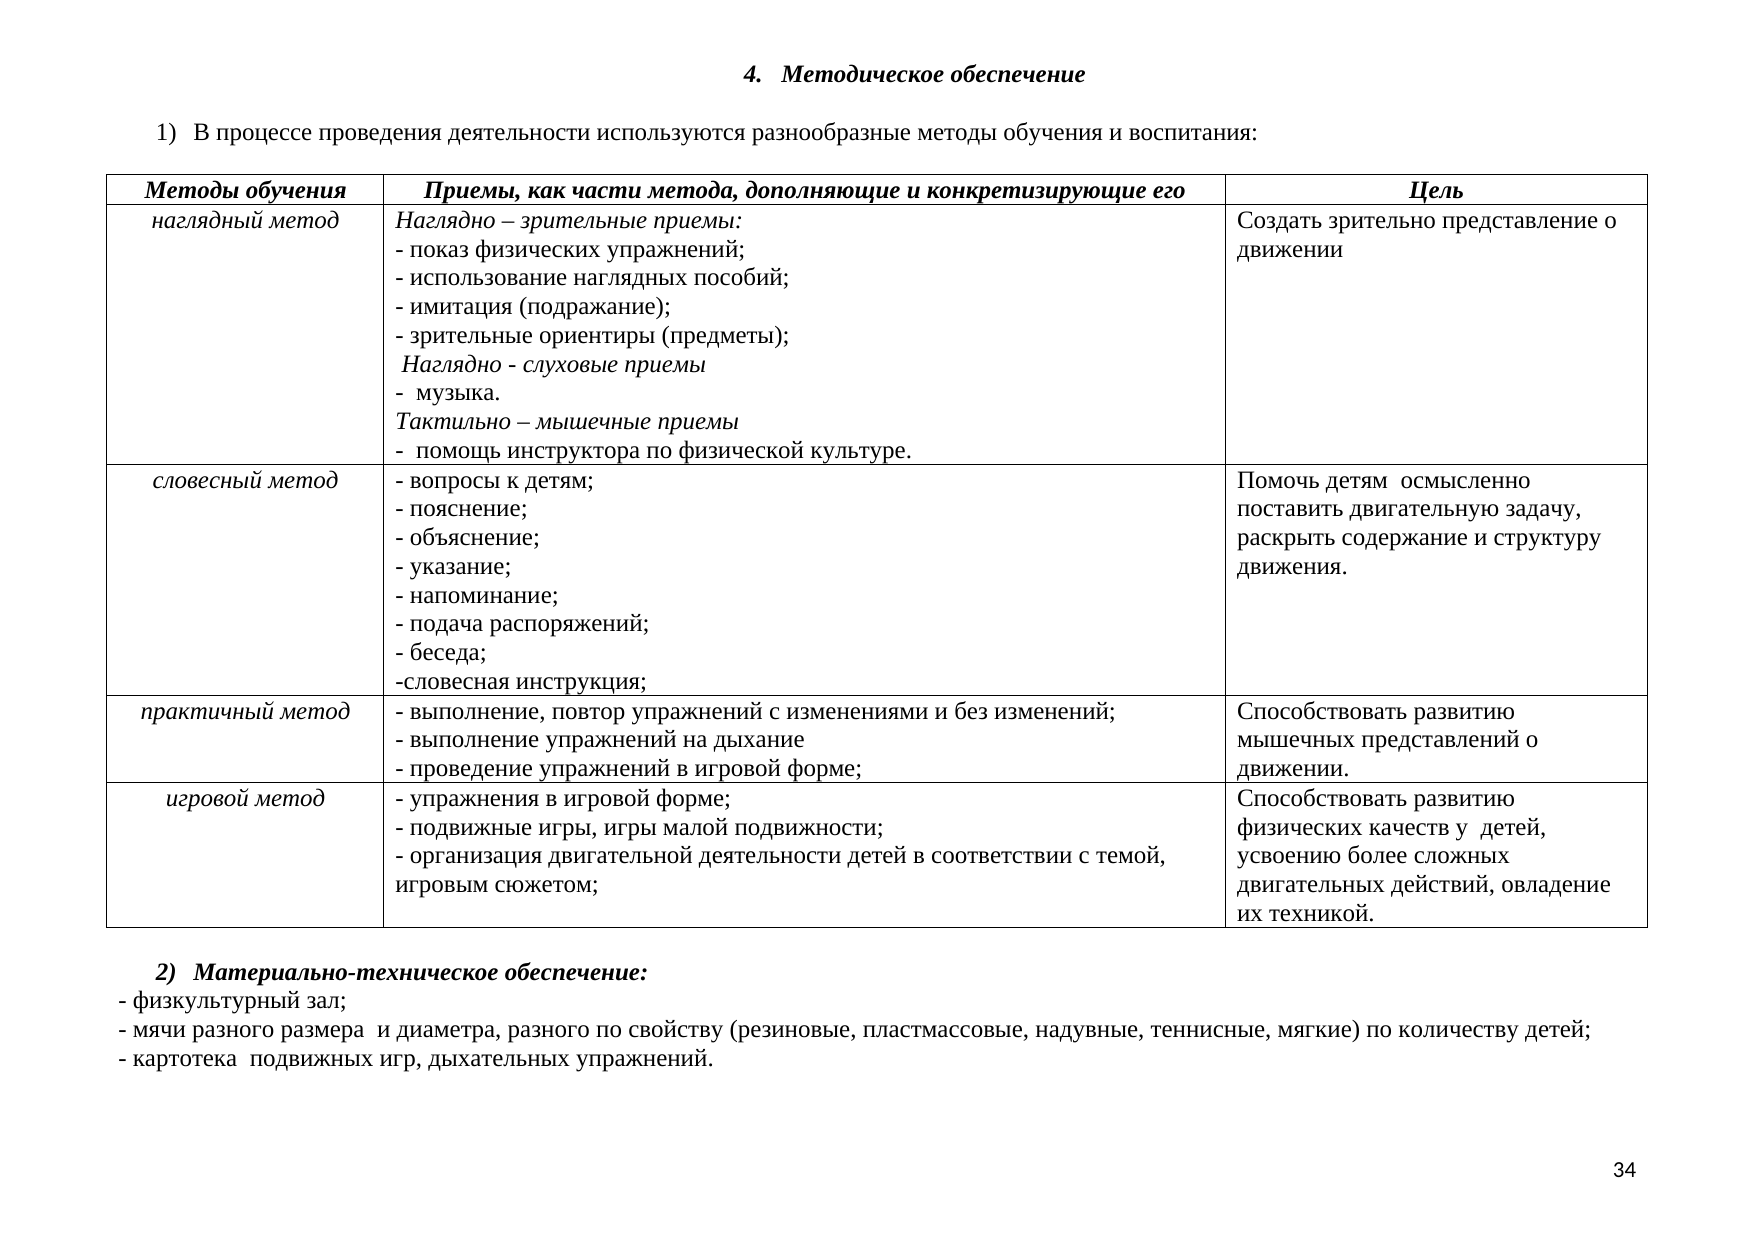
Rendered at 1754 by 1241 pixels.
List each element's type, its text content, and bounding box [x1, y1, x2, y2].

table_header Приемы, как части метода, дополняющие и конкретизирующие его [384, 175, 1225, 204]
table_cell - выполнение, повтор упражнений с изменениями и без изменений; - выполнение упражнений на дыхание - проведение упражнений в игровой форме; [384, 696, 1225, 782]
list В процессе проведения деятельности используются разнообразные методы обучения и воспитания: [156, 117, 1636, 145]
text - картотека подвижных игр, дыхательных упражнений. [118, 1043, 1636, 1072]
table_header Методы обучения [107, 175, 383, 204]
table_cell наглядный метод [107, 205, 383, 464]
table_cell игровой метод [107, 783, 383, 927]
table_cell практичный метод [107, 696, 383, 782]
table_cell - упражнения в игровой форме; - подвижные игры, игры малой подвижности; - организация двигательной деятельности детей в соответствии с темой, игровым сюжетом; [384, 783, 1225, 927]
text - физкультурный зал; [118, 985, 1636, 1014]
table_cell Создать зрительно представление о движении [1226, 205, 1647, 464]
list Методическое обеспечение [193, 59, 1636, 88]
table_cell Способствовать развитию мышечных представлений о движении. [1226, 696, 1647, 782]
table_cell словесный метод [107, 465, 383, 695]
text - мячи разного размера и диаметра, разного по свойству (резиновые, пластмассовые, надувные, теннисные, мягкие) по количеству детей; [118, 1014, 1636, 1043]
table_cell Помочь детям осмысленно поставить двигательную задачу, раскрыть содержание и структуру движения. [1226, 465, 1647, 695]
table_header Цель [1226, 175, 1647, 204]
table_cell - вопросы к детям; - пояснение; - объяснение; - указание; - напоминание; - подача распоряжений; - беседа; -словесная инструкция; [384, 465, 1225, 695]
table_cell Способствовать развитию физических качеств у детей, усвоению более сложных двигательных действий, овладение их техникой. [1226, 783, 1647, 927]
list Материально-техническое обеспечение: [156, 957, 1636, 985]
table_cell Наглядно – зрительные приемы: - показ физических упражнений; - использование наглядных пособий; - имитация (подражание); - зрительные ориентиры (предметы); Наглядно - слуховые приемы - музыка. Тактильно – мышечные приемы - помощь инструктора по физической культуре. [384, 205, 1225, 464]
